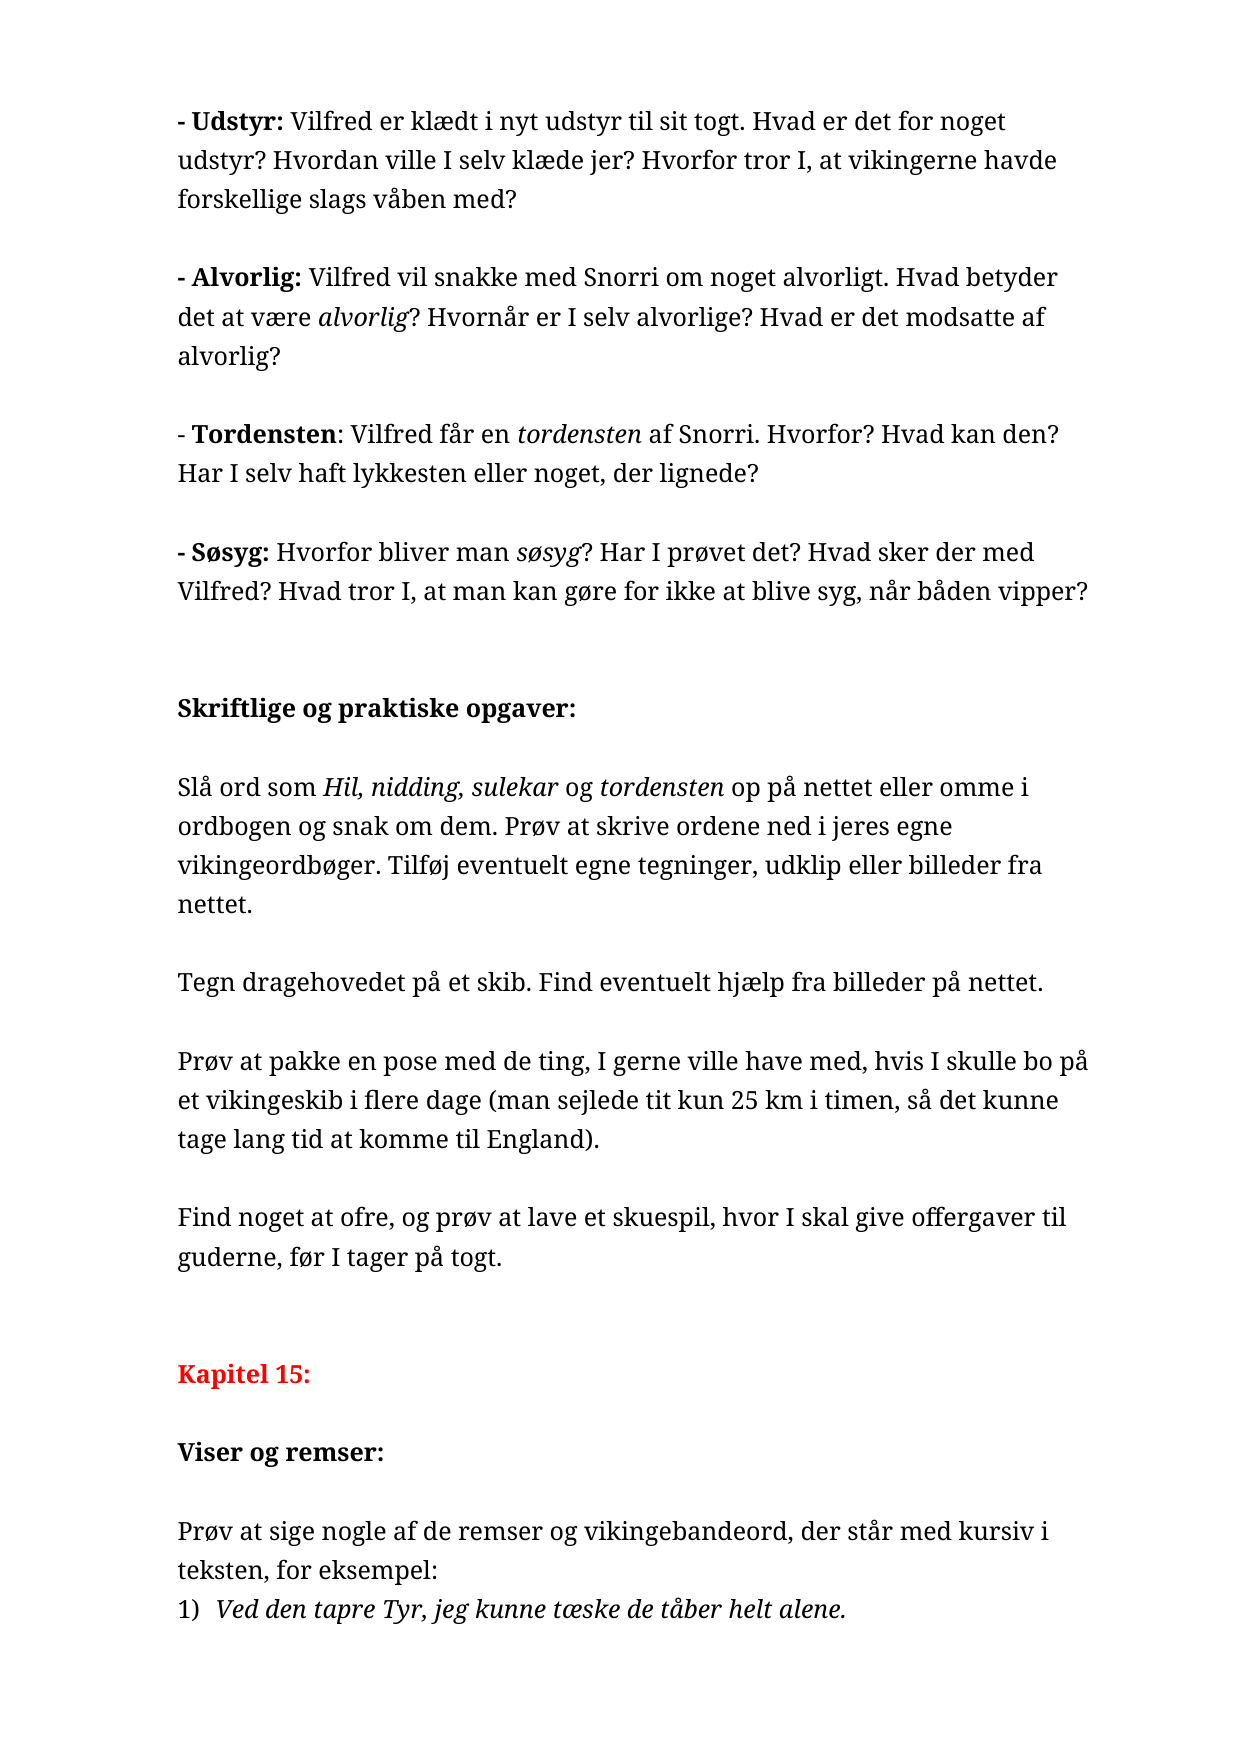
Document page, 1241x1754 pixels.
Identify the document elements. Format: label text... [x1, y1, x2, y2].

text - Alvorlig: Vilfred vil snakke med Snorri om noget alvorligt. Hvad betyder det at være alvorlig? Hvornår er I selv alvorlige? Hvad er det modsatte af alvorlig? [177, 260, 1093, 372]
text Tegn dragehovedet på et skib. Find eventuelt hjælp fra billeder på nettet. [177, 965, 1093, 999]
text Skriftlige og praktiske opgaver: [177, 691, 1093, 725]
text Kapitel 15: [177, 1357, 1093, 1391]
text - Søsyg: Hvorfor bliver man søsyg? Har I prøvet det? Hvad sker der med Vilfred? Hvad tror I, at man kan gøre for ikke at blive syg, når båden vipper? [177, 534, 1093, 607]
text - Tordensten: Vilfred får en tordensten af Snorri. Hvorfor? Hvad kan den? Har I selv haft lykkesten eller noget, der lignede? [177, 417, 1093, 490]
text - Udstyr: Vilfred er klædt i nyt udstyr til sit togt. Hvad er det for noget udstyr? Hvordan ville I selv klæde jer? Hvorfor tror I, at vikingerne havde forskellige slags våben med? [177, 103, 1093, 216]
text Viser og remser: [177, 1435, 1093, 1469]
text Prøv at pakke en pose med de ting, I gerne ville have med, hvis I skulle bo på et vikingeskib i flere dage (man sejlede tit kun 25 km i timen, så det kunne tage lang tid at komme til England). [177, 1043, 1093, 1156]
text Prøv at sige nogle af de remser og vikingebandeord, der står med kursiv i teksten, for eksempel: [177, 1513, 1093, 1587]
text Slå ord som Hil, nidding, sulekar og tordensten op på nettet eller omme i ordbogen og snak om dem. Prøv at skrive ordene ned i jeres egne vikingeordbøger. Tilføj eventuelt egne tegninger, udklip eller billeder fra nettet. [177, 769, 1093, 921]
text Find noget at ofre, og prøv at lave et skuespil, hvor I skal give offergaver til guderne, før I tager på togt. [177, 1200, 1093, 1273]
list Ved den tapre Tyr, jeg kunne tæske de tåber helt alene. [177, 1592, 1093, 1626]
